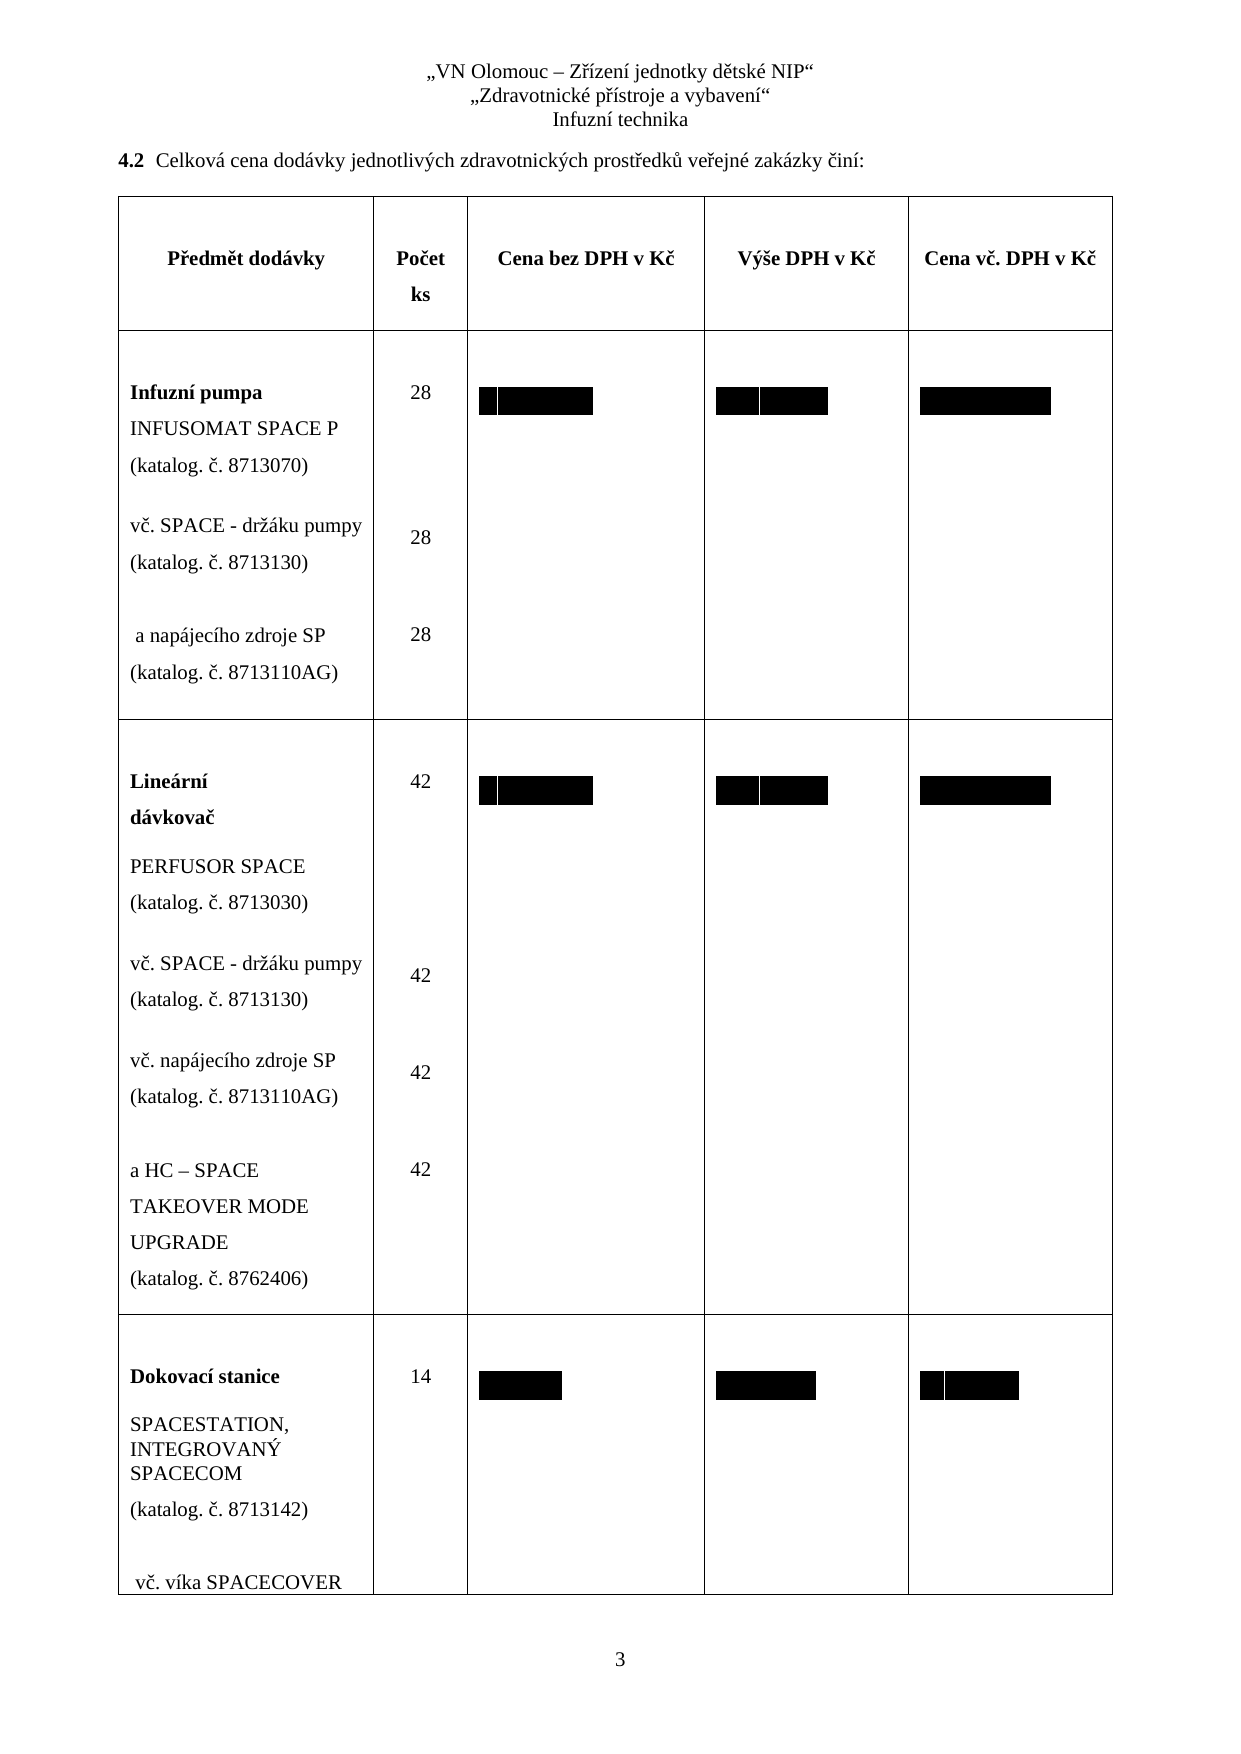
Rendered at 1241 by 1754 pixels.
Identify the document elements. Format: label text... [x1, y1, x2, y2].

table_cell 1 335 908,- [468, 331, 704, 719]
table_cell Lineární dávkovač PERFUSOR SPACE (katalog. č. 8713030) vč. SPACE - držáku pumpy (katalog. č. 8713130) vč. napájecího zdroje SP (katalog. č. 8713110AG) a HC – SPACE TAKEOVER MODE UPGRADE (katalog. č. 8762406) [119, 720, 373, 1314]
table_cell 72 842,- [468, 1315, 704, 1594]
table_header Cena vč. DPH v Kč [909, 197, 1112, 330]
table_cell 280 540,68 [705, 331, 908, 719]
table_cell 14 14 14 14 [374, 1315, 467, 1594]
table_cell 1 616 448,68 [909, 331, 1112, 719]
table_cell 42 42 42 42 [374, 720, 467, 1314]
table_header Výše DPH v Kč [705, 197, 908, 330]
table_cell 15 296,82 [705, 1315, 908, 1594]
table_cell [119, 1315, 373, 1594]
table_header Předmět dodávky [119, 197, 373, 330]
table_cell 88 138,82 [909, 1315, 1112, 1594]
table_cell 283 651,20 [705, 720, 908, 1314]
table_cell 28 28 28 [374, 331, 467, 719]
table_header Cena bez DPH v Kč [468, 197, 704, 330]
table_header Počet ks [374, 197, 467, 330]
table_cell 1 350 720,- [468, 720, 704, 1314]
table_cell 1 634 371,20 [909, 720, 1112, 1314]
list Celková cena dodávky jednotlivých zdravotnických prostředků veřejné zakázky činí: [118, 148, 1122, 172]
table_cell Infuzní pumpa INFUSOMAT SPACE P (katalog. č. 8713070) vč. SPACE - držáku pumpy (katalog. č. 8713130) a napájecího zdroje SP (katalog. č. 8713110AG) [119, 331, 373, 719]
